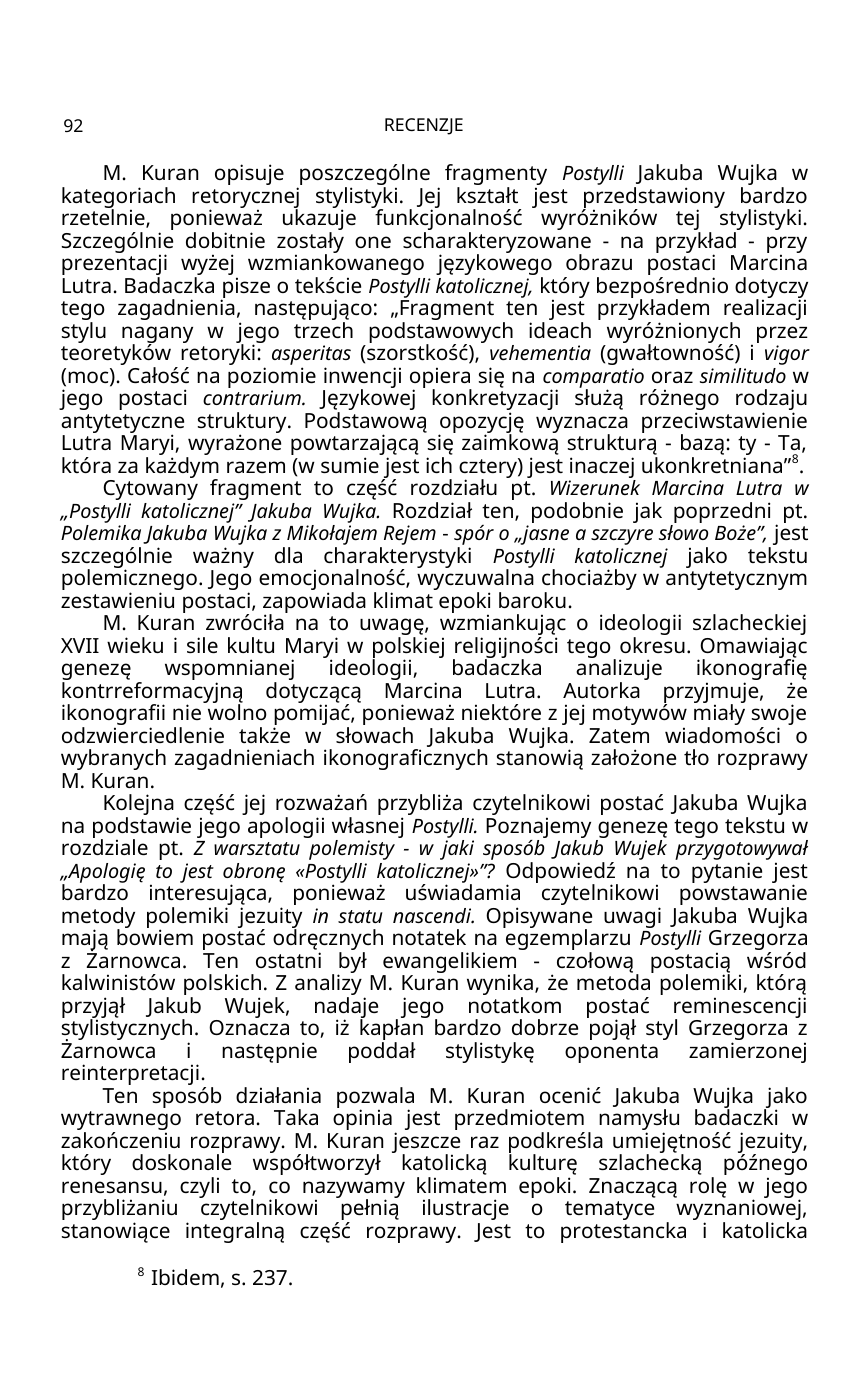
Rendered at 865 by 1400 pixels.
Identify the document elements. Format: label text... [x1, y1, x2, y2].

text M. Kuran opisuje poszczególne fragmenty Postylli Jakuba Wujka w kategoriach retorycznej stylistyki. Jej kształt jest przedstawiony bardzo rzetelnie, ponieważ ukazuje funkcjonalność wyróżników tej stylistyki. Szczególnie dobitnie zostały one scharakteryzowane - na przykład - przy prezentacji wyżej wzmiankowanego językowego obrazu postaci Marcina Lutra. Badaczka pisze o tekście Postylli katolicznej, który bezpośrednio dotyczy tego zagadnienia, następująco: „Fragment ten jest przykładem realizacji stylu nagany w jego trzech podstawowych ideach wyróżnionych przez teoretyków retoryki: asperitas (szorstkość), vehementia (gwałtowność) i vigor (moc). Całość na poziomie inwencji opiera się na comparatio oraz similitudo w jego postaci contrarium. Językowej konkretyzacji służą różnego rodzaju antytetyczne struktury. Podstawową opozycję wyznacza przeciwstawienie Lutra Maryi, wyrażone powtarzającą się zaimkową strukturą - bazą: ty - Ta, która za każdym razem (w sumie jest ich cztery) jest inaczej ukonkretniana”8. [61, 163, 808, 478]
text 8 Ibidem, s. 237. [137, 1269, 293, 1289]
text Ten sposób działania pozwala M. Kuran ocenić Jakuba Wujka jako wytrawnego retora. Taka opinia jest przedmiotem namysłu badaczki w zakończeniu rozprawy. M. Kuran jeszcze raz podkreśla umiejętność jezuity, który doskonale współtworzył katolicką kulturę szlachecką późnego renesansu, czyli to, co nazywamy klimatem epoki. Znaczącą rolę w jego przybliżaniu czytelnikowi pełnią ilustracje o tematyce wyznaniowej, stanowiące integralną część rozprawy. Jest to protestancka i katolicka ikonografia Marcina Lutra, a także fotografie wybranych stron Postylli katolicznej i Postylli Grzegorza [61, 1085, 808, 1244]
text Kolejna część jej rozważań przybliża czytelnikowi postać Jakuba Wujka na podstawie jego apologii własnej Postylli. Poznajemy genezę tego tekstu w rozdziale pt. Z warsztatu polemisty - w jaki sposób Jakub Wujek przygotowywał „Apologię to jest obronę «Postylli katolicznej»”? Odpowiedź na to pytanie jest bardzo interesująca, ponieważ uświadamia czytelnikowi powstawanie metody polemiki jezuity in statu nascendi. Opisywane uwagi Jakuba Wujka mają bowiem postać odręcznych notatek na egzemplarzu Postylli Grzegorza z Żarnowca. Ten ostatni był ewangelikiem - czołową postacią wśród kalwinistów polskich. Z analizy M. Kuran wynika, że metoda polemiki, którą przyjął Jakub Wujek, nadaje jego notatkom postać reminescencji stylistycznych. Oznacza to, iż kapłan bardzo dobrze pojął styl Grzegorza z Żarnowca i następnie poddał stylistykę oponenta zamierzonej reinterpretacji. [61, 793, 808, 1085]
text Cytowany fragment to część rozdziału pt. Wizerunek Marcina Lutra w „Postylli katolicznej” Jakuba Wujka. Rozdział ten, podobnie jak poprzedni pt. Polemika Jakuba Wujka z Mikołajem Rejem - spór o „jasne a szczyre słowo Boże”, jest szczególnie ważny dla charakterystyki Postylli katolicznej jako tekstu polemicznego. Jego emocjonalność, wyczuwalna chociażby w antytetycznym zestawieniu postaci, zapowiada klimat epoki baroku. [61, 478, 808, 613]
text RECENZJE [383, 117, 464, 134]
text M. Kuran zwróciła na to uwagę, wzmiankując o ideologii szlacheckiej XVII wieku i sile kultu Maryi w polskiej religijności tego okresu. Omawiając genezę wspomnianej ideologii, badaczka analizuje ikonografię kontrreformacyjną dotyczącą Marcina Lutra. Autorka przyjmuje, że ikonografii nie wolno pomijać, ponieważ niektóre z jej motywów miały swoje odzwierciedlenie także w słowach Jakuba Wujka. Zatem wiadomości o wybranych zagadnieniach ikonograficznych stanowią założone tło rozprawy M. Kuran. [61, 613, 808, 793]
text 92 [63, 118, 83, 136]
